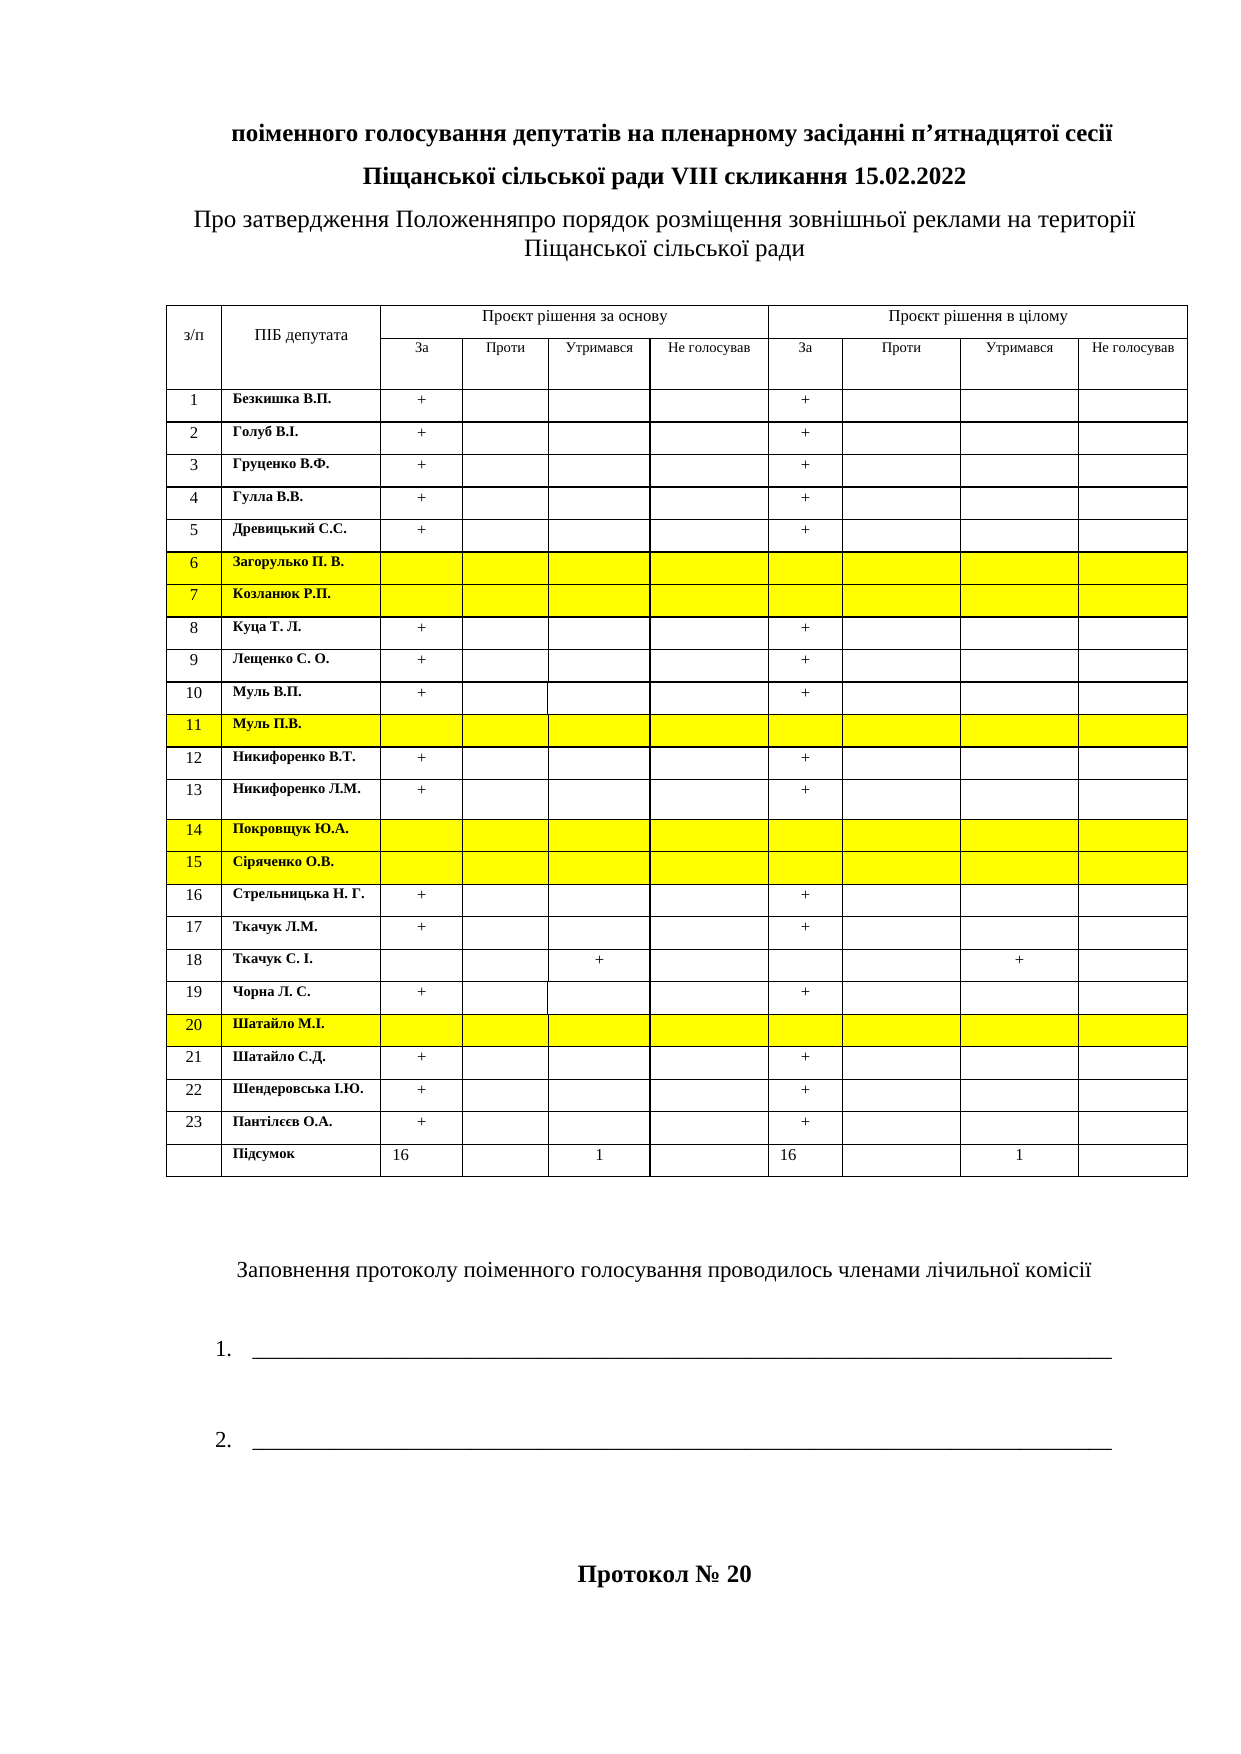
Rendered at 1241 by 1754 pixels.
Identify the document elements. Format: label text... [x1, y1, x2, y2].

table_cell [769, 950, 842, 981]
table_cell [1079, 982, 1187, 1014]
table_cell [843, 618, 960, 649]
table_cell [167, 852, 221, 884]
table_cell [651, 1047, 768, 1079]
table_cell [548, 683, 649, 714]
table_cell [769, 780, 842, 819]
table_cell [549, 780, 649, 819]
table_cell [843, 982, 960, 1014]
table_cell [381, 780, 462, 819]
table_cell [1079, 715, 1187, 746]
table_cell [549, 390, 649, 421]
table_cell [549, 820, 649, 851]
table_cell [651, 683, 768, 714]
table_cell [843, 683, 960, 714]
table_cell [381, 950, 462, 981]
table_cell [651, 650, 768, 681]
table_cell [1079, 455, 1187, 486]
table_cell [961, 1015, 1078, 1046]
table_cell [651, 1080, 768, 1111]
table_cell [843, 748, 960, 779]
text поіменного голосування депутатів на пленарному засіданні п’ятнадцятої сесії Піщанської сільської ради VIIІ скликання 15.02.2022 [177, 118, 1152, 190]
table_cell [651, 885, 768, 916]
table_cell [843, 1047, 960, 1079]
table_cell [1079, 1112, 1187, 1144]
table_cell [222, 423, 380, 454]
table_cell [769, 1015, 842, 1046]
text Піщанської сільської ради [177, 233, 1152, 262]
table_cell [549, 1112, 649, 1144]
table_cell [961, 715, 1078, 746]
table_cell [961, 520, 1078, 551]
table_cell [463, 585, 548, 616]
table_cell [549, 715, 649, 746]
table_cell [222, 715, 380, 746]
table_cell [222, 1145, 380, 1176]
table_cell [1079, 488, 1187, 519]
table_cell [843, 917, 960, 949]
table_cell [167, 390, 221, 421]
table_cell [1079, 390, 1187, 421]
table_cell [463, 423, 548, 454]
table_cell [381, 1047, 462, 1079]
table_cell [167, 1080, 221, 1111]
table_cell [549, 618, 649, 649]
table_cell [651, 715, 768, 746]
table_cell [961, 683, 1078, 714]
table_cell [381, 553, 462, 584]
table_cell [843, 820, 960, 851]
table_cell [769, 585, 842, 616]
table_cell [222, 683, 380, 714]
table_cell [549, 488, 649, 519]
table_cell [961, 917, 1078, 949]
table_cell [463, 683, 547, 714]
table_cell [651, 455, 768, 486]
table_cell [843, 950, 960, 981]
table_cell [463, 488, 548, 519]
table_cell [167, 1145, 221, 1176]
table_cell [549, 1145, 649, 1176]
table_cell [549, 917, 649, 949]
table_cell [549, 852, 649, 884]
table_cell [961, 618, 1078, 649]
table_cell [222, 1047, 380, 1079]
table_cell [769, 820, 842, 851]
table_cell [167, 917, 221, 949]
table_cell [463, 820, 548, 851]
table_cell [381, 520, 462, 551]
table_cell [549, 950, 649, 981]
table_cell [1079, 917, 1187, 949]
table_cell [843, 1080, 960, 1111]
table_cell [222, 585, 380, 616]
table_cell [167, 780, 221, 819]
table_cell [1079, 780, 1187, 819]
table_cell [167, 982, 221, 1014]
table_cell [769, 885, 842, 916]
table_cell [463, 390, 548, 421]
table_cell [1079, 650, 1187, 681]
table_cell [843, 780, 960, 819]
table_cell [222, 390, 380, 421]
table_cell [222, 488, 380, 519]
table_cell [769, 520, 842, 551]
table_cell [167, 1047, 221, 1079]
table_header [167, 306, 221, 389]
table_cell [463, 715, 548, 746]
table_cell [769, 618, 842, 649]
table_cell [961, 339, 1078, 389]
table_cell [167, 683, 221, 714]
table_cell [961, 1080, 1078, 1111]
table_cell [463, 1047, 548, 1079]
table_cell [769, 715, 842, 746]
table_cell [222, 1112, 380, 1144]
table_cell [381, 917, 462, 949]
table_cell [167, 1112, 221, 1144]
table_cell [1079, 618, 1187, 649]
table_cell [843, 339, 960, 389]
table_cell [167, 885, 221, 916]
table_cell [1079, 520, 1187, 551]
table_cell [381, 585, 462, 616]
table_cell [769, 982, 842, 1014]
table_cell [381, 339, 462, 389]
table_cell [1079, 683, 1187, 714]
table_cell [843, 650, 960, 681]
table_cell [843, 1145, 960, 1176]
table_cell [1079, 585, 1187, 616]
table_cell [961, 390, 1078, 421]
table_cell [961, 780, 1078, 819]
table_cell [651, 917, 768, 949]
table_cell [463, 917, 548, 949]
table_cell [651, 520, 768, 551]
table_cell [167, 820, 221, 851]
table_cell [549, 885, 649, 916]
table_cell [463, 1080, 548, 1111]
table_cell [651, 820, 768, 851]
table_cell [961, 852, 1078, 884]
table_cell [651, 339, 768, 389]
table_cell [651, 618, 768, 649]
text Про затвердження Положенняпро порядок розміщення зовнішньої реклами на території [177, 204, 1152, 233]
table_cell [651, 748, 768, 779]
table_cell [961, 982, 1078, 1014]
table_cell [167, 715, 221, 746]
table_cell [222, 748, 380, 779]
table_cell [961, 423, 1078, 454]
text Заповнення протоколу поіменного голосування проводилось членами лічильної комісії [177, 1256, 1152, 1283]
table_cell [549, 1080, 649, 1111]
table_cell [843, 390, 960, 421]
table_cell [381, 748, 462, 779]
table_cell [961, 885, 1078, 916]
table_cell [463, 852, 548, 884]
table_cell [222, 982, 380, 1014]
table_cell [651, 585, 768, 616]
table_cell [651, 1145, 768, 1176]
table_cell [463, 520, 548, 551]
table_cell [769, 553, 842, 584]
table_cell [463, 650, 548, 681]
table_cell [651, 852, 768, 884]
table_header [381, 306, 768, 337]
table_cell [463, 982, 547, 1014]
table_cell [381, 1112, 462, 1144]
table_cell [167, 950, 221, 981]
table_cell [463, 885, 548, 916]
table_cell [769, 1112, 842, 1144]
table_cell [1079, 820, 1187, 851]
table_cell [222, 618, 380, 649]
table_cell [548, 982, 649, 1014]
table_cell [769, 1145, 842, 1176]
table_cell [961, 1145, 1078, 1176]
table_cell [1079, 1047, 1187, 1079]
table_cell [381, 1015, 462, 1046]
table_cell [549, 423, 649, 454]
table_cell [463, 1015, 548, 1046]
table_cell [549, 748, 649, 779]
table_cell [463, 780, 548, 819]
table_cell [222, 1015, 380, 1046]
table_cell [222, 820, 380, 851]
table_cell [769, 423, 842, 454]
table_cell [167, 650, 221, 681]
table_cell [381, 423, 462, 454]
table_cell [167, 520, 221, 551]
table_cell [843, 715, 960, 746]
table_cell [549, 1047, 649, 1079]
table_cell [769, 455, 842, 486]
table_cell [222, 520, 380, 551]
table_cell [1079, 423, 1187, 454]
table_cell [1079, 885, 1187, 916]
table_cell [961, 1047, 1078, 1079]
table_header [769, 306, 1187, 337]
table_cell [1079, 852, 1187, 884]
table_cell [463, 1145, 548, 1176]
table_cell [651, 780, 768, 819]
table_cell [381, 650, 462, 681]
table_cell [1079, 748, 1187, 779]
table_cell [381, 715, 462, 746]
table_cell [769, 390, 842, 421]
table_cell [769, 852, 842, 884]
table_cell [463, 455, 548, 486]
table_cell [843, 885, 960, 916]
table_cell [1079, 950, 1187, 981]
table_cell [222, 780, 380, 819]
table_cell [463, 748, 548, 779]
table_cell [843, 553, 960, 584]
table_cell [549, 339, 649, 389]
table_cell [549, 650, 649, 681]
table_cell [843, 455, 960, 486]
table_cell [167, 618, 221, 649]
list ___________________________________________________________________________ [215, 1335, 1152, 1362]
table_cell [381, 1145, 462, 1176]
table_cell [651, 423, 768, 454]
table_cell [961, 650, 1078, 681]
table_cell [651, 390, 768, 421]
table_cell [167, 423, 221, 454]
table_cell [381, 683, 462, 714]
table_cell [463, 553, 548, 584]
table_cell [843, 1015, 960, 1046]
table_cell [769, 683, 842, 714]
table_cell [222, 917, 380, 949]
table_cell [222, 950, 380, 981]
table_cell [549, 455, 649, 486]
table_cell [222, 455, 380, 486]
list ___________________________________________________________________________ [215, 1426, 1152, 1452]
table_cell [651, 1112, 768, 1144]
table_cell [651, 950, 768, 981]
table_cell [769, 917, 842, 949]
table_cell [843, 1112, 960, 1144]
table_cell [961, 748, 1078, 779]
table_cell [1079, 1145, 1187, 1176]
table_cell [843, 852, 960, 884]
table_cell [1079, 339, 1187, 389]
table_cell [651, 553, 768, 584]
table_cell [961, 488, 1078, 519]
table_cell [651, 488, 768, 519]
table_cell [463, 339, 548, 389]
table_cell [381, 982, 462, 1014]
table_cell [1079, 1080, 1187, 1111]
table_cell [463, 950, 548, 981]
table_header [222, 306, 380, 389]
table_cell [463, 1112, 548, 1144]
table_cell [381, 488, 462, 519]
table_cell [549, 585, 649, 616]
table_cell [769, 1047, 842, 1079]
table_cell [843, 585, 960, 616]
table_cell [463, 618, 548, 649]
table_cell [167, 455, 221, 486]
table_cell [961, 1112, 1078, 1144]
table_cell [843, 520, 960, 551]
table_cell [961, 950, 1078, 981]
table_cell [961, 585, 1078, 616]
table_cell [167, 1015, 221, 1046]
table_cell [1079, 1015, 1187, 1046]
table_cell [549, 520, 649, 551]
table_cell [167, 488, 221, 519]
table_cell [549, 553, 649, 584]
text Протокол № 20 [177, 1559, 1152, 1588]
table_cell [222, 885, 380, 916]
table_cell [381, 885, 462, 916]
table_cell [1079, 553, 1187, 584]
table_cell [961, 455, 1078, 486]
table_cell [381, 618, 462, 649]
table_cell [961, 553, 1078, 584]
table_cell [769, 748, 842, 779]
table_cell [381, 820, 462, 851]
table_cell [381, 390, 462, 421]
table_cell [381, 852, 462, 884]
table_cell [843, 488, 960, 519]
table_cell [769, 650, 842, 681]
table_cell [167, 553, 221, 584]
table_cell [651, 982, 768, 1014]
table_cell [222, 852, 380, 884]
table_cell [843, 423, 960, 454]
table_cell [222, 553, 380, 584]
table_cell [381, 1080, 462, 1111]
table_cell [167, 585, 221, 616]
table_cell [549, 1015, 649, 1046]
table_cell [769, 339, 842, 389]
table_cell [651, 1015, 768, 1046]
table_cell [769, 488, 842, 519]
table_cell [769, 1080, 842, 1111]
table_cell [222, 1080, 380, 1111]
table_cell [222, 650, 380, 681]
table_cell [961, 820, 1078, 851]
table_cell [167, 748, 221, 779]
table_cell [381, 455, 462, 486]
